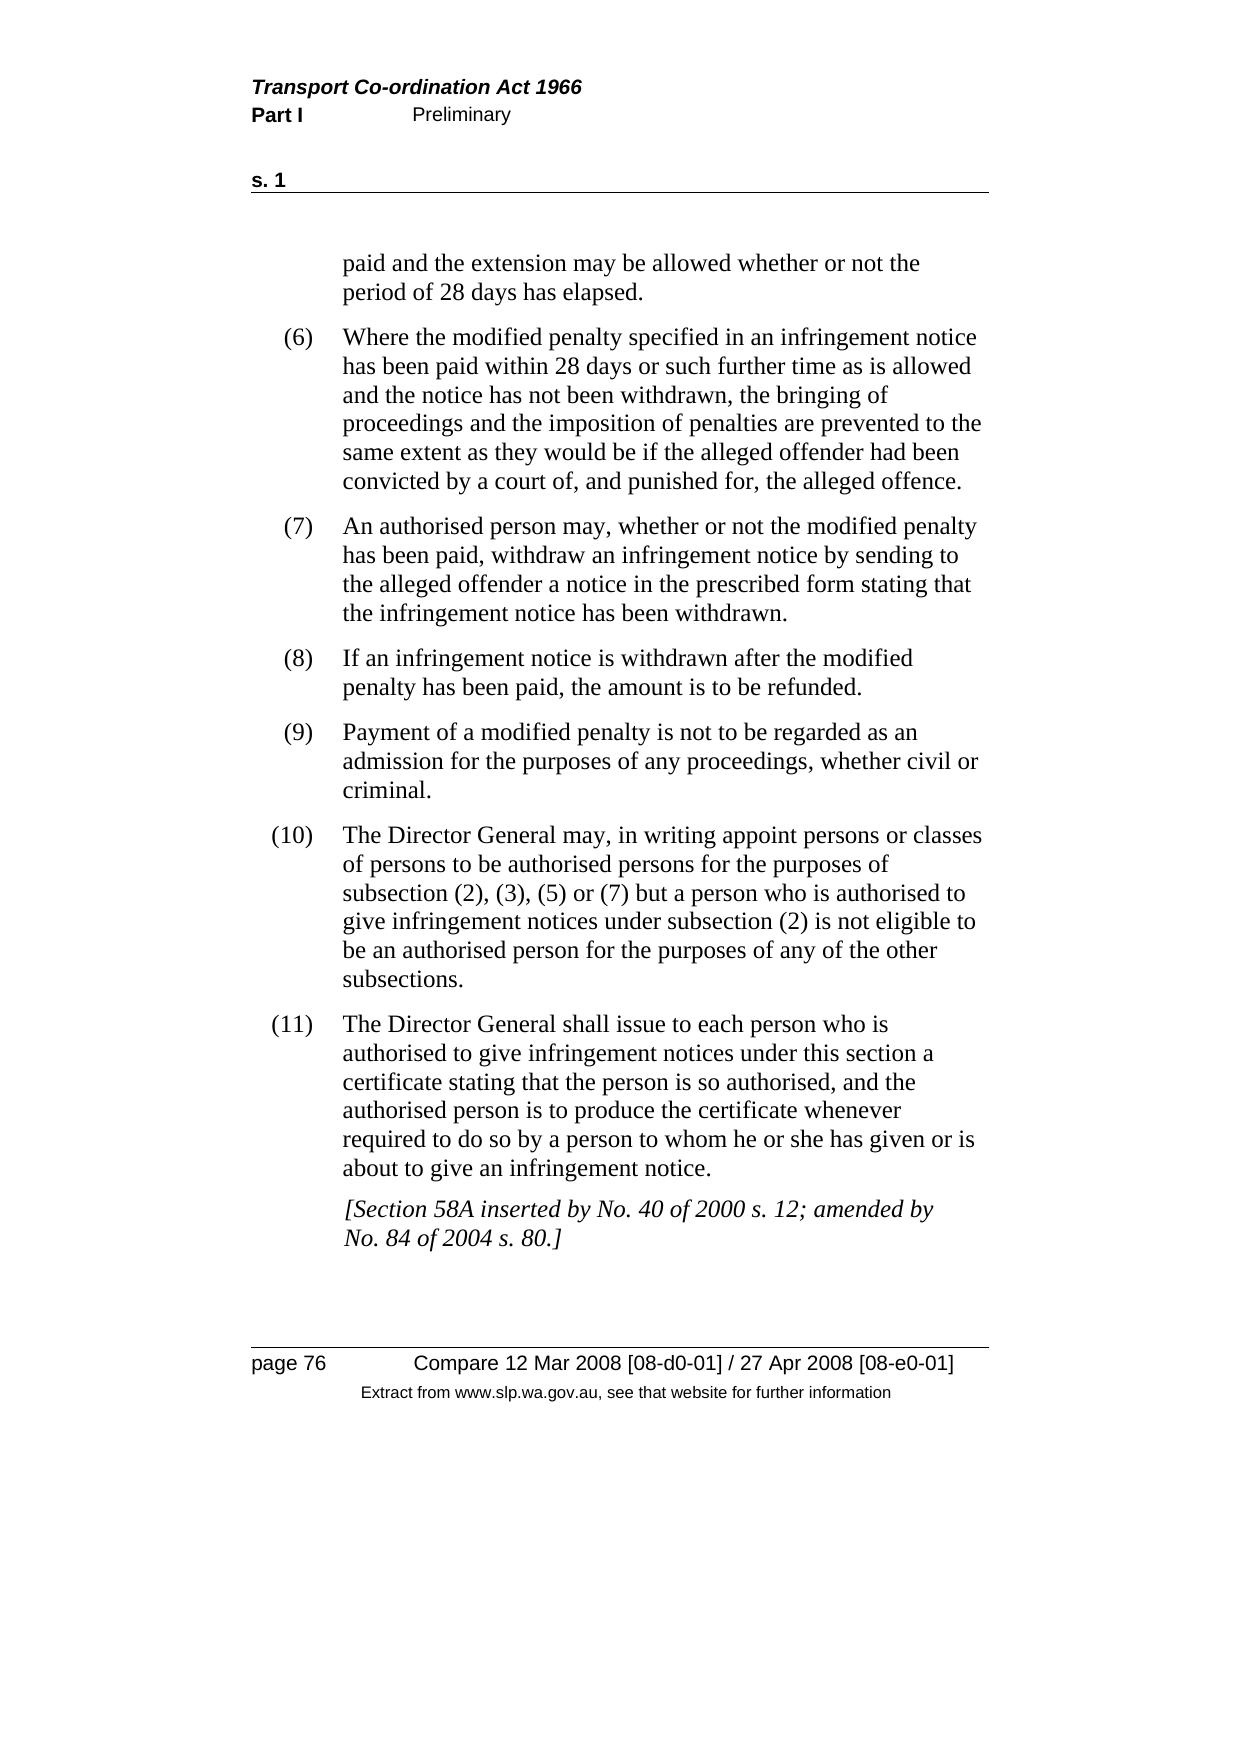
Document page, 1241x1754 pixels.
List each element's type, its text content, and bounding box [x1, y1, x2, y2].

text (7) An authorised person may, whether or not the modified penalty has been paid, withdraw an infringement notice by sending to the alleged offender a notice in the prescribed form stating that the infringement notice has been withdrawn. [251, 511, 989, 626]
text (10) The Director General may, in writing appoint persons or classes of persons to be authorised persons for the purposes of subsection (2), (3), (5) or (7) but a person who is authorised to give infringement notices under subsection (2) is not eligible to be an authorised person for the purposes of any of the other subsections. [251, 820, 989, 993]
text (6) Where the modified penalty specified in an infringement notice has been paid within 28 days or such further time as is allowed and the notice has not been withdrawn, the bringing of proceedings and the imposition of penalties are prevented to the same extent as they would be if the alleged offender had been convicted by a court of, and punished for, the alleged offence. [251, 322, 989, 495]
text (11) The Director General shall issue to each person who is authorised to give infringement notices under this section a certificate stating that the person is so authorised, and the authorised person is to produce the certificate whenever required to do so by a person to whom he or she has given or is about to give an infringement notice. [251, 1009, 989, 1182]
text (9) Payment of a modified penalty is not to be regarded as an admission for the purposes of any proceedings, whether civil or criminal. [251, 717, 989, 803]
text (8) If an infringement notice is withdrawn after the modified penalty has been paid, the amount is to be refunded. [251, 643, 989, 701]
text [Section 58A inserted by No. 40 of 2000 s. 12; amended by No. 84 of 2004 s. 80.] [251, 1194, 989, 1252]
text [251, 248, 989, 306]
